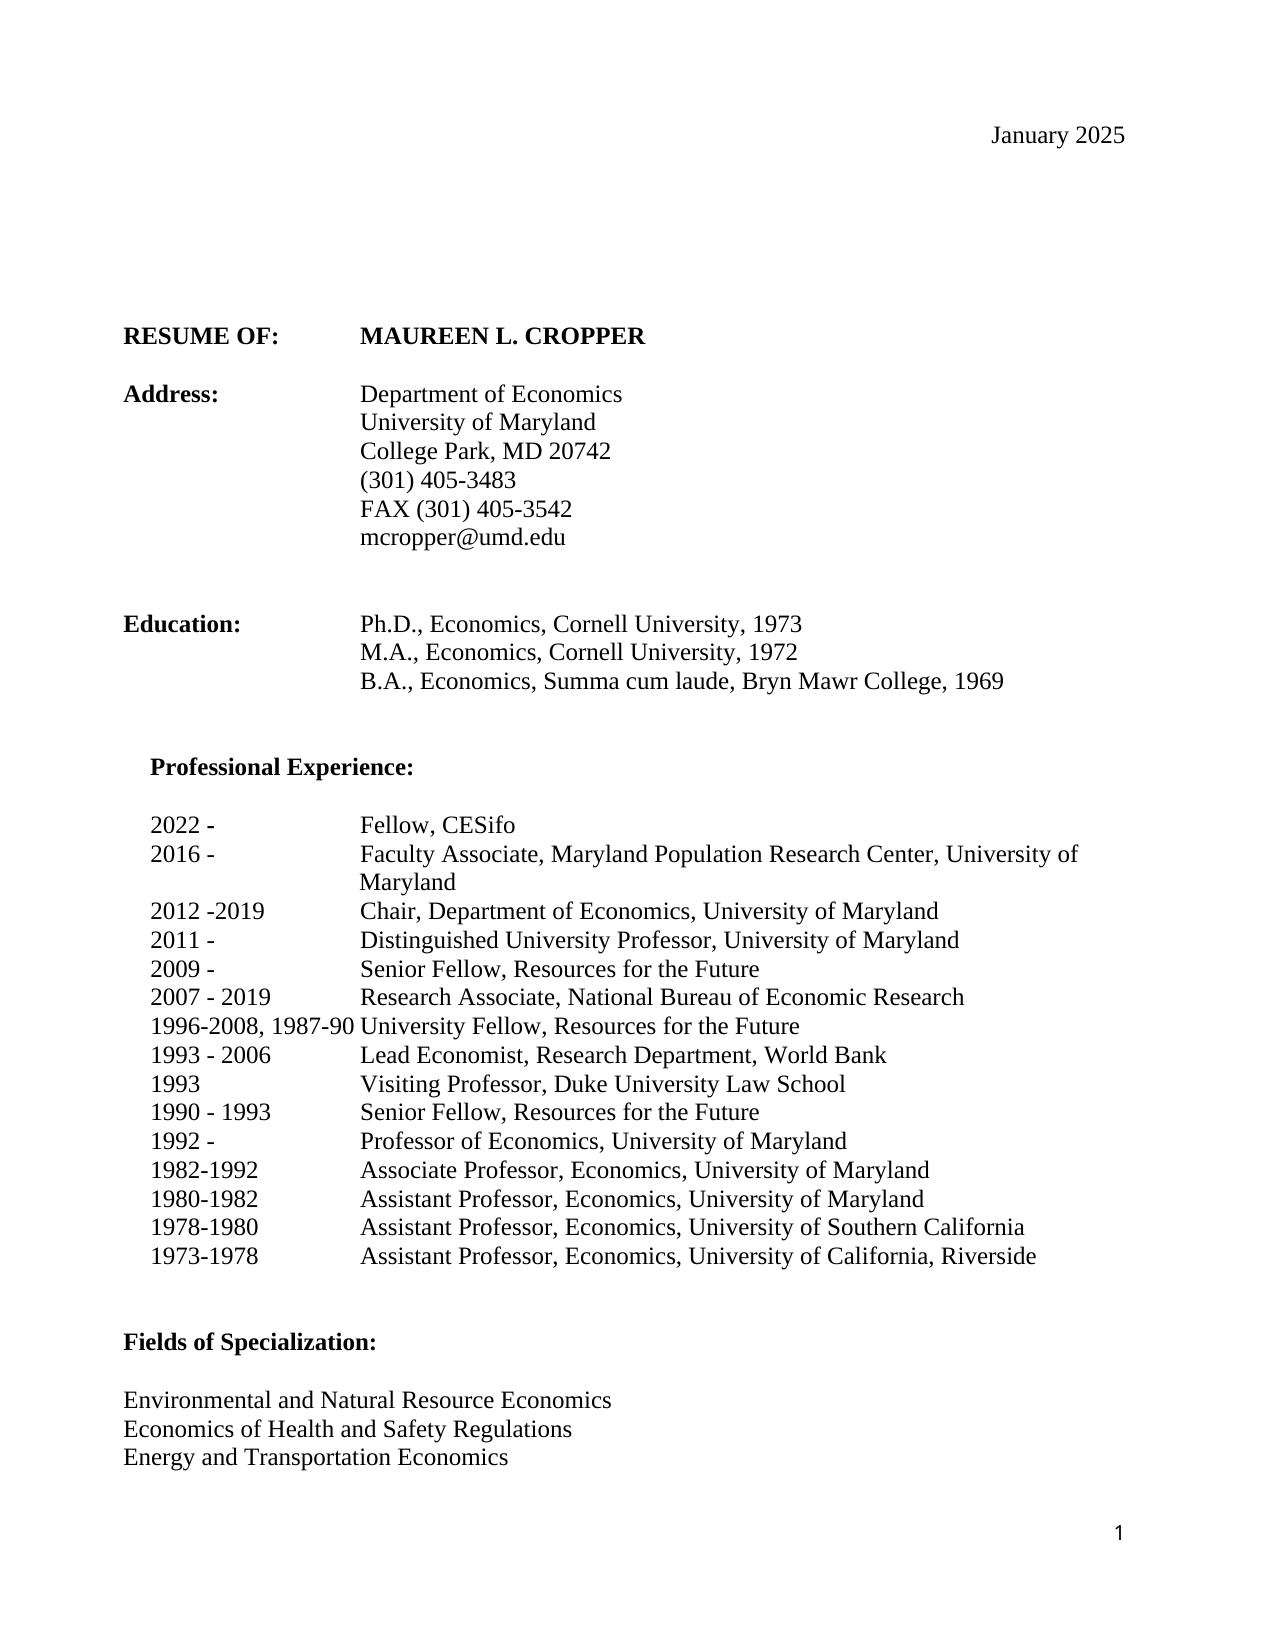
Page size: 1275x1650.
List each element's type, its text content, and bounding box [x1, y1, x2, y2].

text 1993 Visiting Professor, [150, 1069, 1125, 1097]
text Economics of Health and Safety Regulations [123, 1414, 1125, 1442]
text College Park, MD 20742 [123, 436, 1125, 465]
text Energy and Transportation Economics [123, 1442, 1125, 1471]
text University of Maryland [123, 407, 1125, 436]
text M.A., Economics, Cornell University, 1972 [123, 637, 1125, 666]
text RESUME OF: MAUREEN L. CROPPER [123, 321, 1125, 350]
text 1992 - Professor of Economics, [150, 1126, 1125, 1155]
text 1990 - 1993 Senior Fellow, Resources for the Future [150, 1097, 1125, 1126]
text Education: Ph.D., Economics, , 1973 [123, 609, 1125, 637]
text (301) 405-3483 [123, 465, 1125, 494]
text 1993 - 2006 Lead Economist, Research Department, World Bank [150, 1040, 1125, 1069]
text FAX (301) 405-3542 [123, 494, 1125, 522]
text 2011 - Distinguished University Professor, University of Maryland [123, 925, 1125, 954]
text 2007 - 2019 Research Associate, National Bureau of Economic Research [123, 982, 1125, 1011]
text 1982-1992 Associate Professor, Economics, University of Maryland [150, 1155, 1125, 1184]
text 1973-1978 Assistant Professor, Economics, of , [150, 1241, 1125, 1270]
text 1980-1982 Assistant Professor, Economics, [150, 1184, 1125, 1212]
text B.A., Economics, Summa cum laude, Bryn Mawr College, 1969 [123, 666, 1125, 695]
text Environmental and Natural Resource Economics [123, 1385, 1125, 1414]
text 2022 - Fellow, CESifo [123, 810, 1125, 839]
text mcropper@umd.edu [123, 522, 1125, 551]
text 2009 - Senior Fellow, Resources for the Future [123, 954, 1125, 982]
text 2016 - Faculty Associate, Maryland Population Research Center, University of Maryland [123, 839, 1125, 896]
text 1978-1980 Assistant Professor, Economics, [150, 1212, 1125, 1241]
text 2012 -2019 Chair, Department of Economics, University of Maryland [123, 896, 1125, 925]
text Professional Experience: [150, 752, 1125, 781]
text Fields of Specialization: [123, 1327, 1125, 1356]
subtitle January 2025 [123, 120, 1125, 149]
text Address: Department of Economics [123, 379, 1125, 407]
text 1996-2008, 1987-90 University Fellow, Resources for the Future [123, 1011, 1125, 1040]
